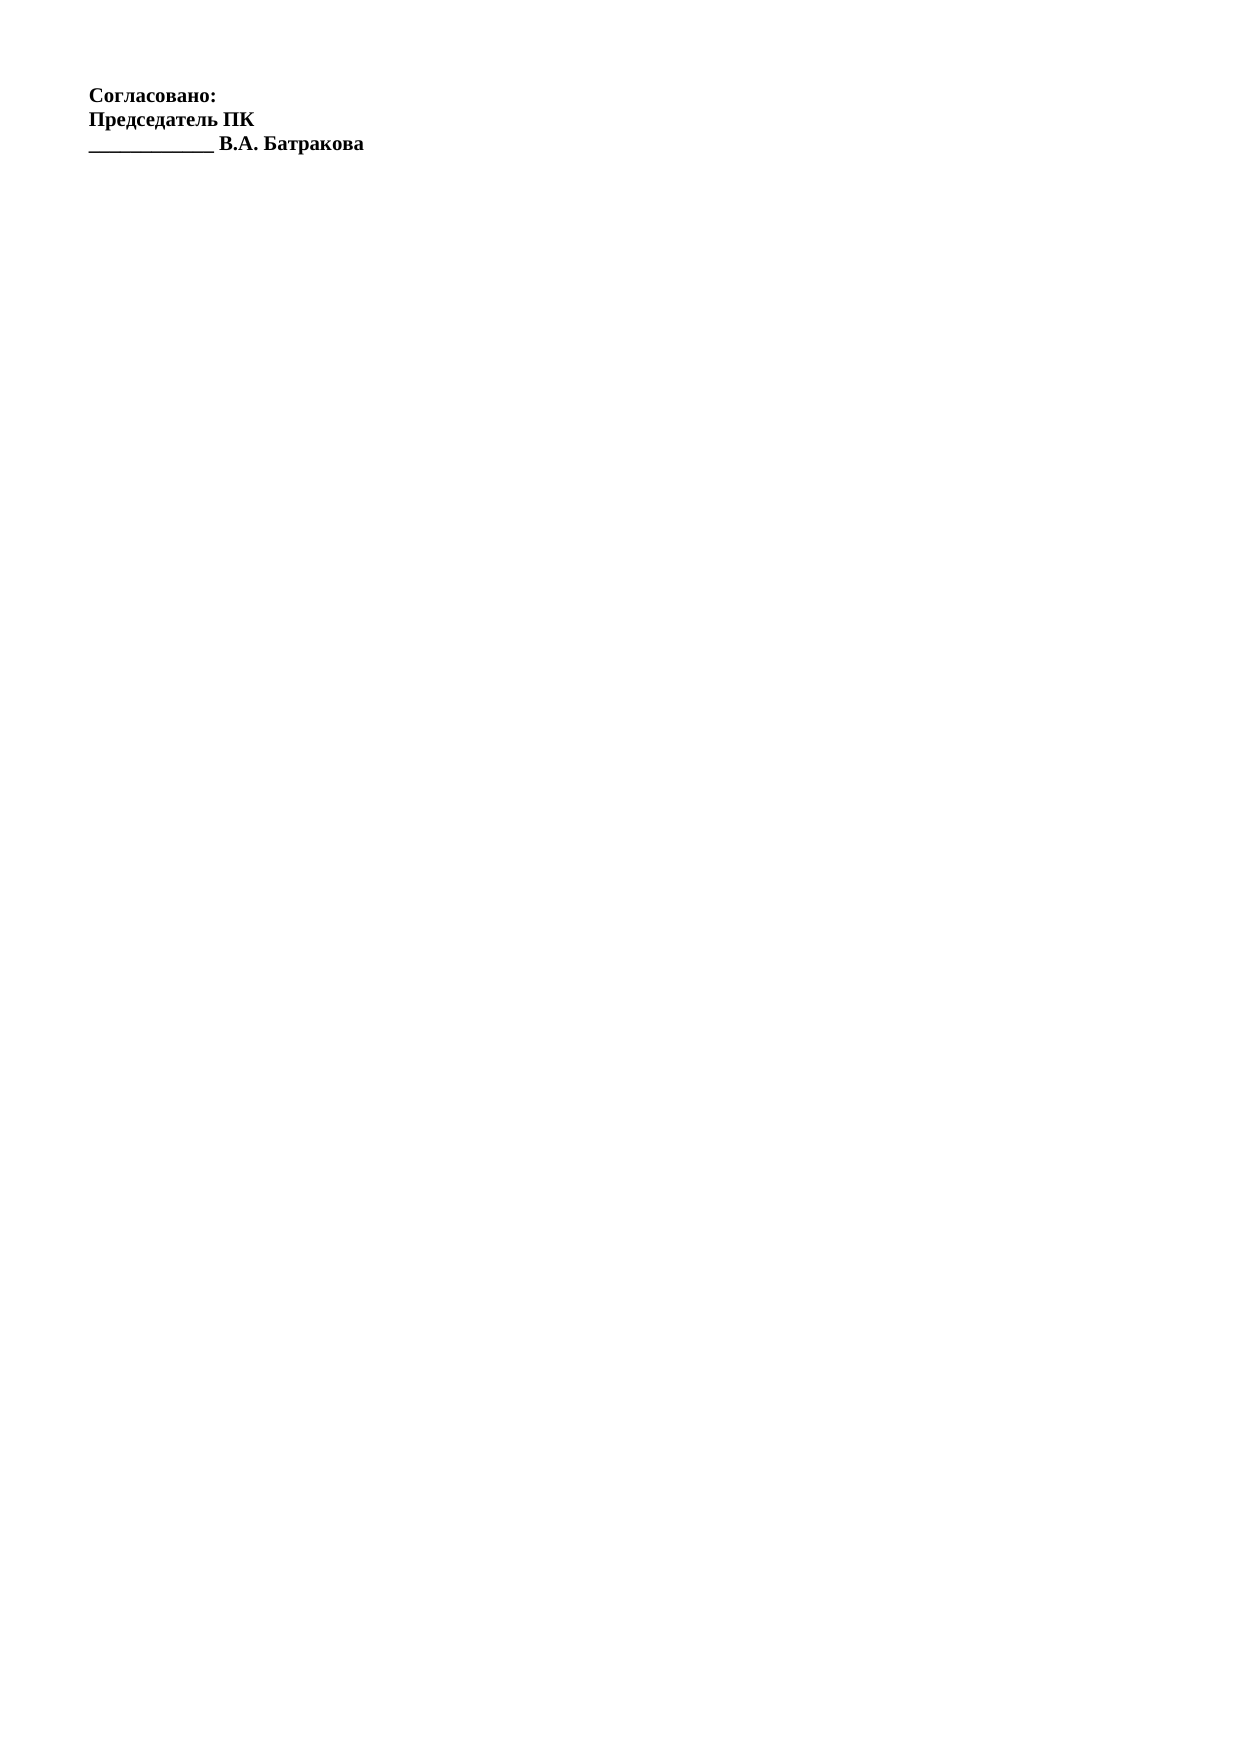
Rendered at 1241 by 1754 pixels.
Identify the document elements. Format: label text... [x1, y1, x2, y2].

text Председатель ПК [89, 107, 1152, 131]
text Согласовано: [89, 83, 1152, 107]
text ____________ В.А. Батракова [89, 131, 1152, 155]
